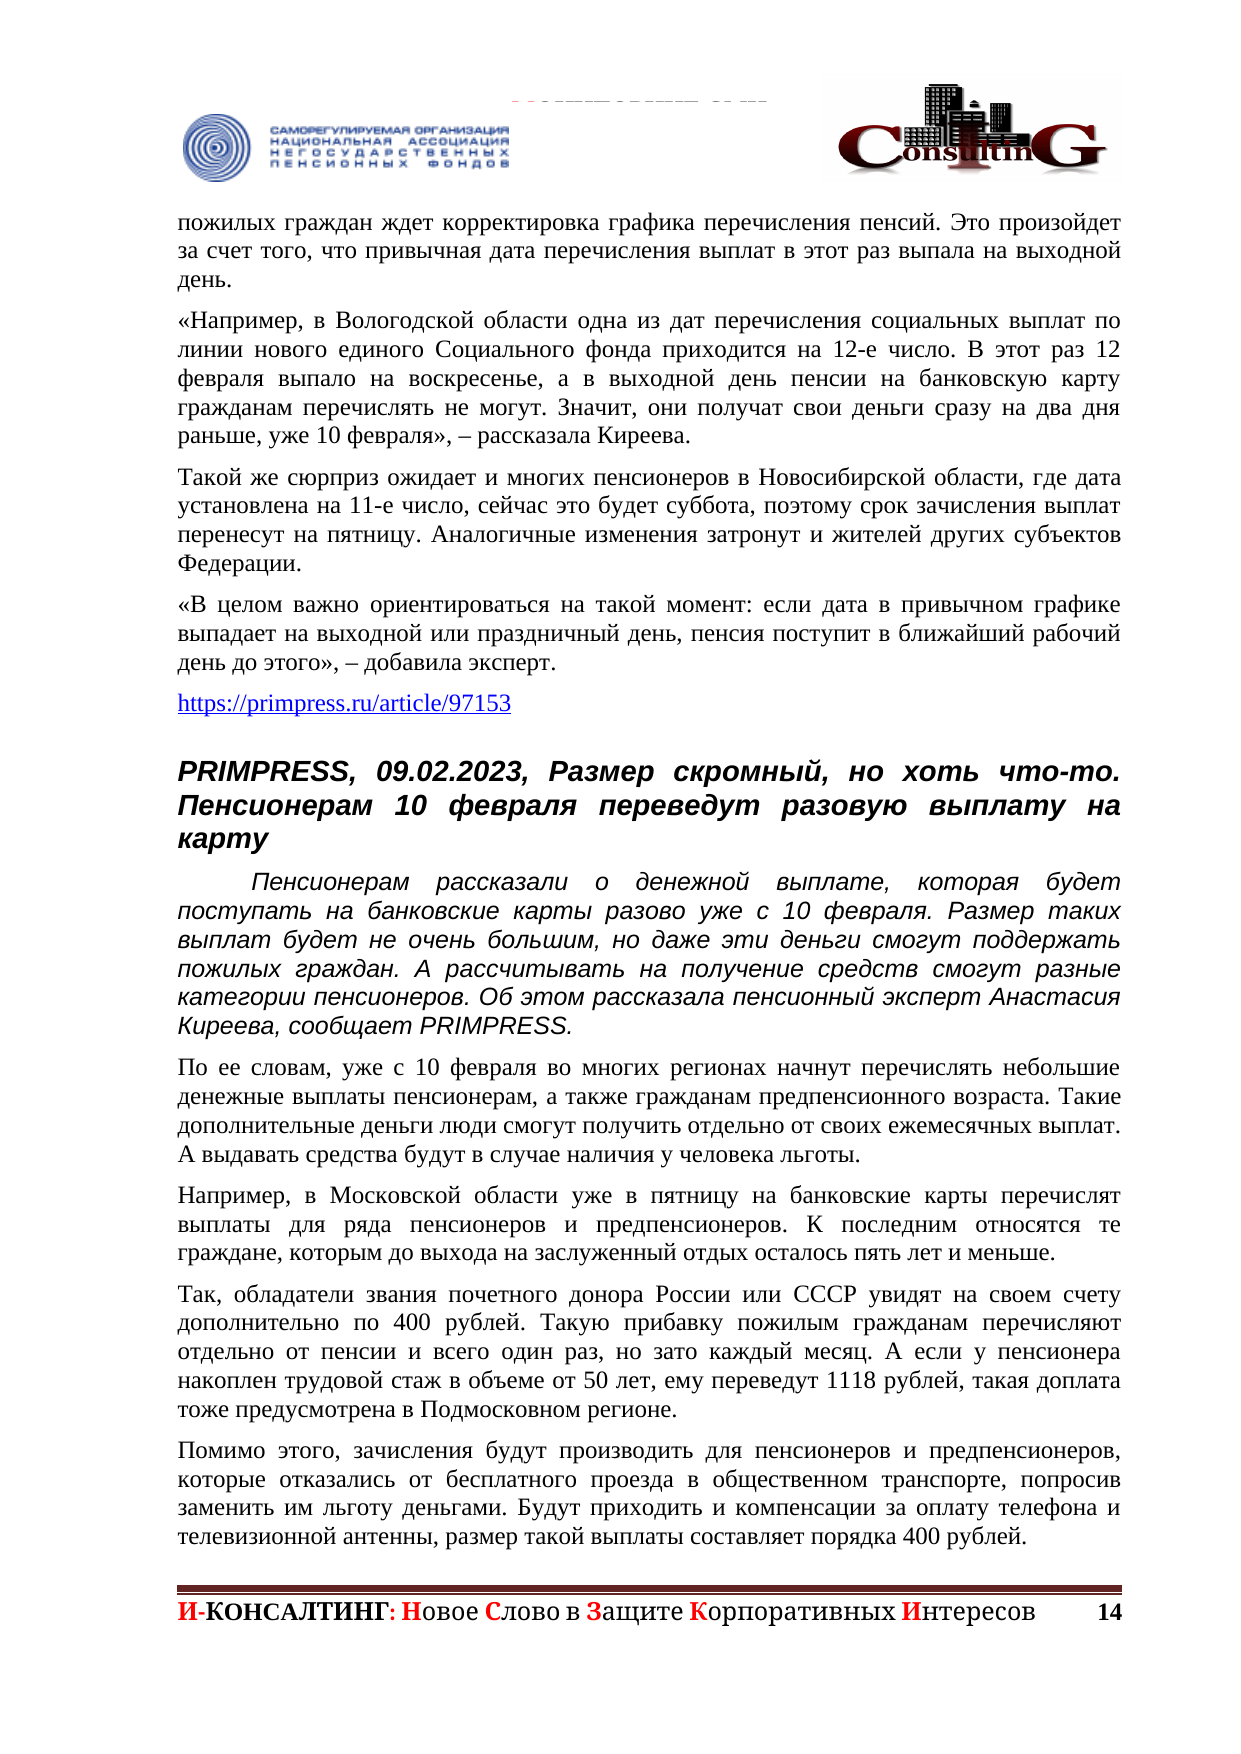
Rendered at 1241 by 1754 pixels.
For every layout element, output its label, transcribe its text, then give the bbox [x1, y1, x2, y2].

text По ее словам, уже с 10 февраля во многих регионах начнут перечислять небольшие денежные выплаты пенсионерам, а также гражданам предпенсионного возраста. Такие дополнительные деньги люди смогут получить отдельно от своих ежемесячных выплат. А выдавать средства будут в случае наличия у человека льготы. [177, 1052, 1122, 1167]
text Например, в Московской области уже в пятницу на банковские карты перечислят выплаты для ряда пенсионеров и предпенсионеров. К последним относятся те граждане, которым до выхода на заслуженный отдых осталось пять лет и меньше. [177, 1180, 1122, 1266]
text https://primpress.ru/article/97153 [177, 688, 1122, 717]
subtitle PRIMPRESS, 09.02.2023, Размер скромный, но хоть что-то. Пенсионерам 10 февраля переведут разовую выплату на карту [177, 754, 1122, 855]
text «Например, в Вологодской области одна из дат перечисления социальных выплат по линии нового единого Социального фонда приходится на 12-е число. В этот раз 12 февраля выпало на воскресенье, а в выходной день пенсии на банковскую карту гражданам перечислять не могут. Значит, они получат свои деньги сразу на два дня раньше, уже 10 февраля», – рассказала Киреева. [177, 306, 1122, 449]
picture [183, 114, 509, 182]
text Такой же сюрприз ожидает и многих пенсионеров в Новосибирской области, где дата установлена на 11-е число, сейчас это будет суббота, поэтому срок зачисления выплат перенесут на пятницу. Аналогичные изменения затронут и жителей других субъектов Федерации. [177, 462, 1122, 577]
text «В целом важно ориентироваться на такой момент: если дата в привычном графике выпадает на выходной или праздничный день, пенсия поступит в ближайший рабочий день до этого», – добавила эксперт. [177, 589, 1122, 676]
picture [821, 73, 1122, 182]
text Помимо этого, зачисления будут производить для пенсионеров и предпенсионеров, которые отказались от бесплатного проезда в общественном транспорте, попросив заменить им льготу деньгами. Будут приходить и компенсации за оплату телефона и телевизионной антенны, размер такой выплаты составляет порядка 400 рублей. [177, 1435, 1122, 1550]
subtitle Пенсионерам рассказали о денежной выплате, которая будет поступать на банковские карты разово уже с 10 февраля. Размер таких выплат будет не очень большим, но даже эти деньги смогут поддержать пожилых граждан. А рассчитывать на получение средств смогут разные категории пенсионеров. Об этом рассказала пенсионный эксперт Анастасия Киреева, сообщает PRIMPRESS. [177, 867, 1122, 1040]
text Так, обладатели звания почетного донора России или СССР увидят на своем счету дополнительно по 400 рублей. Такую прибавку пожилым гражданам перечисляют отдельно от пенсии и всего один раз, но зато каждый месяц. А если у пенсионера накоплен трудовой стаж в объеме от 50 лет, ему переведут 1118 рублей, такая доплата тоже предусмотрена в Подмосковном регионе. [177, 1279, 1122, 1422]
